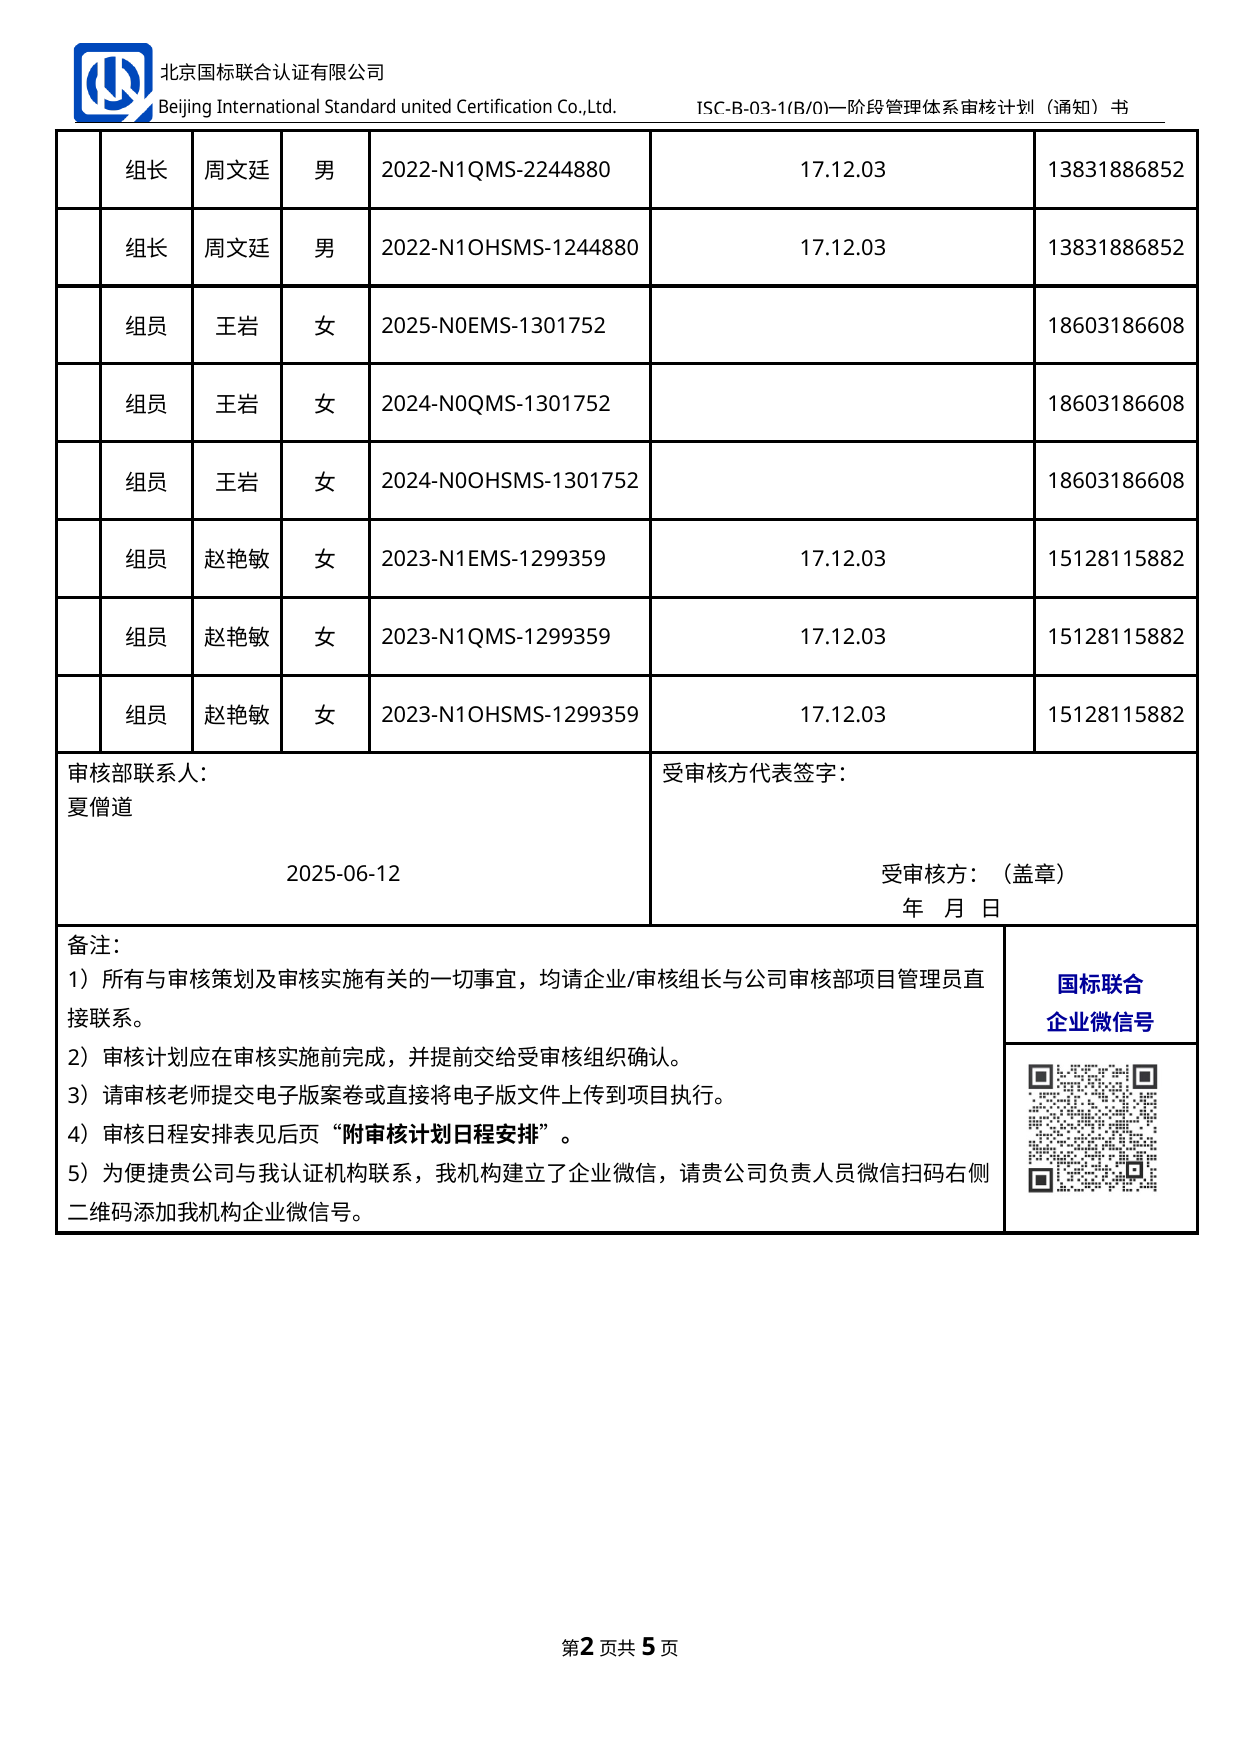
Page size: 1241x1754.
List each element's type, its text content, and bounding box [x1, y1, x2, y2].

table_cell 备注： 1）所有与审核策划及审核实施有关的一切事宜，均请企业/审核组长与公司审核部项目管理员直接联系。 2）审核计划应在审核实施前完成，并提前交给受审核组织确认。 3）请审核老师提交电子版案卷或直接将电子版文件上传到项目执行。 4）审核日程安排表见后页“附审核计划日程安排”。 5）为便捷贵公司与我认证机构联系，我机构建立了企业微信，请贵公司负责人员微信扫码右侧二维码添加我机构企业微信号。 [58, 927, 1003, 1231]
table_cell 17.12.03 [652, 599, 1033, 673]
picture [1020, 1058, 1166, 1202]
table_cell [58, 210, 99, 284]
table_cell 王岩 [194, 443, 280, 518]
table_cell 18603186608 [1036, 288, 1196, 362]
table_cell 2023-N1OHSMS-1299359 [371, 677, 649, 751]
table_cell 17.12.03 [652, 210, 1033, 284]
table_cell 18603186608 [1036, 365, 1196, 440]
table_cell 男 [283, 210, 368, 284]
table_cell [58, 443, 99, 518]
table_cell 国标联合 企业微信号 [1006, 927, 1196, 1042]
table_cell 2024-N0OHSMS-1301752 [371, 443, 649, 518]
table_cell 女 [283, 288, 368, 362]
table_cell 组员 [102, 677, 191, 751]
table_cell 组员 [102, 599, 191, 673]
table_cell 17.12.03 [652, 521, 1033, 596]
table_cell 2022-N1QMS-2244880 [371, 132, 649, 207]
table_cell 2023-N1QMS-1299359 [371, 599, 649, 673]
table_cell [58, 521, 99, 596]
table_cell 2023-N1EMS-1299359 [371, 521, 649, 596]
table_cell [652, 443, 1033, 518]
table_cell 王岩 [194, 365, 280, 440]
table_cell 女 [283, 521, 368, 596]
table_cell [58, 288, 99, 362]
table_cell 周文廷 [194, 132, 280, 207]
table_cell [58, 132, 99, 207]
table_cell 15128115882 [1036, 599, 1196, 673]
table_cell 2024-N0QMS-1301752 [371, 365, 649, 440]
table_cell 组员 [102, 288, 191, 362]
table_cell 13831886852 [1036, 132, 1196, 207]
table_cell [58, 365, 99, 440]
table_cell 17.12.03 [652, 132, 1033, 207]
table_cell 组员 [102, 521, 191, 596]
table_cell 2025-N0EMS-1301752 [371, 288, 649, 362]
table_cell [58, 677, 99, 751]
table_cell 王岩 [194, 288, 280, 362]
table_cell [652, 365, 1033, 440]
table_cell 组员 [102, 365, 191, 440]
table_cell 18603186608 [1036, 443, 1196, 518]
table_cell 赵艳敏 [194, 677, 280, 751]
picture [73, 43, 153, 123]
table_cell [58, 599, 99, 673]
table_cell 周文廷 [194, 210, 280, 284]
table_cell 女 [283, 365, 368, 440]
table_cell [652, 288, 1033, 362]
table_cell 审核部联系人： 夏僧道 2025-06-12 [58, 754, 649, 924]
table_cell 13831886852 [1036, 210, 1196, 284]
table_cell 赵艳敏 [194, 599, 280, 673]
table_cell 组员 [102, 443, 191, 518]
table_cell 15128115882 [1036, 521, 1196, 596]
table_cell 男 [283, 132, 368, 207]
table_cell 受审核方代表签字： 受审核方：（盖章） 年 月 日 [652, 754, 1196, 924]
table_cell 女 [283, 599, 368, 673]
table_cell [1006, 1045, 1196, 1231]
table_cell 15128115882 [1036, 677, 1196, 751]
table_cell 2022-N1OHSMS-1244880 [371, 210, 649, 284]
table_cell 17.12.03 [652, 677, 1033, 751]
table_cell 女 [283, 443, 368, 518]
table_cell 组长 [102, 132, 191, 207]
table_cell 组长 [102, 210, 191, 284]
table_cell 赵艳敏 [194, 521, 280, 596]
table_cell 女 [283, 677, 368, 751]
